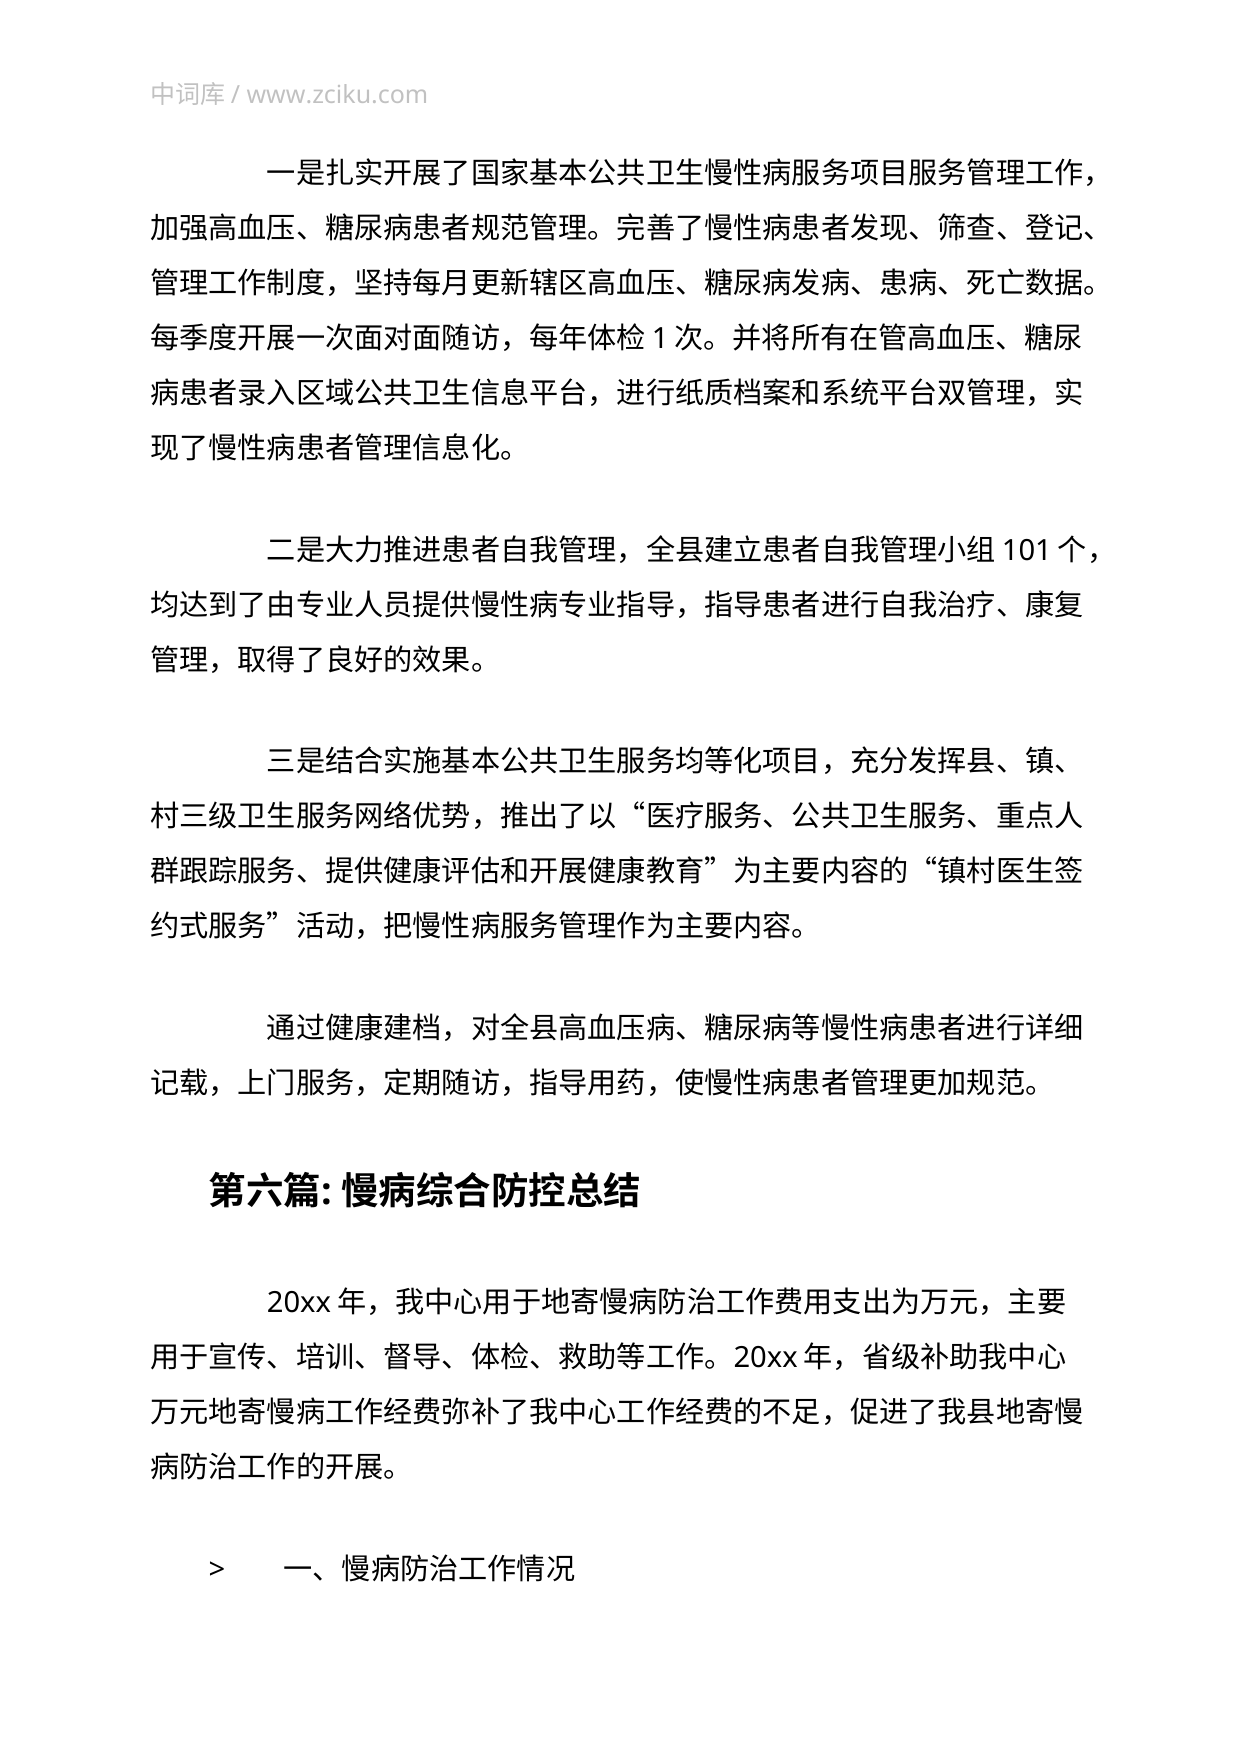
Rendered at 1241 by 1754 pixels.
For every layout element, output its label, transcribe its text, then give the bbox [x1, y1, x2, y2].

text 三是结合实施基本公共卫生服务均等化项目，充分发挥县、镇、村三级卫生服务网络优势，推出了以“医疗服务、公共卫生服务、重点人群跟踪服务、提供健康评估和开展健康教育”为主要内容的“镇村医生签约式服务”活动，把慢性病服务管理作为主要内容。 [150, 738, 1090, 945]
text 第六篇: 慢病综合防控总结 [150, 1161, 1090, 1216]
text 二是大力推进患者自我管理，全县建立患者自我管理小组101个，均达到了由专业人员提供慢性病专业指导，指导患者进行自我治疗、康复管理，取得了良好的效果。 [150, 526, 1090, 678]
text > 一、慢病防治工作情况 [150, 1545, 1090, 1588]
text 通过健康建档，对全县高血压病、糖尿病等慢性病患者进行详细记载，上门服务，定期随访，指导用药，使慢性病患者管理更加规范。 [150, 1004, 1090, 1102]
text 20xx年，我中心用于地寄慢病防治工作费用支出为万元，主要用于宣传、培训、督导、体检、救助等工作。20xx年，省级补助我中心万元地寄慢病工作经费弥补了我中心工作经费的不足，促进了我县地寄慢病防治工作的开展。 [150, 1279, 1090, 1486]
text 一是扎实开展了国家基本公共卫生慢性病服务项目服务管理工作，加强高血压、糖尿病患者规范管理。完善了慢性病患者发现、筛查、登记、管理工作制度，坚持每月更新辖区高血压、糖尿病发病、患病、死亡数据。每季度开展一次面对面随访，每年体检1次。并将所有在管高血压、糖尿病患者录入区域公共卫生信息平台，进行纸质档案和系统平台双管理，实现了慢性病患者管理信息化。 [150, 150, 1090, 467]
